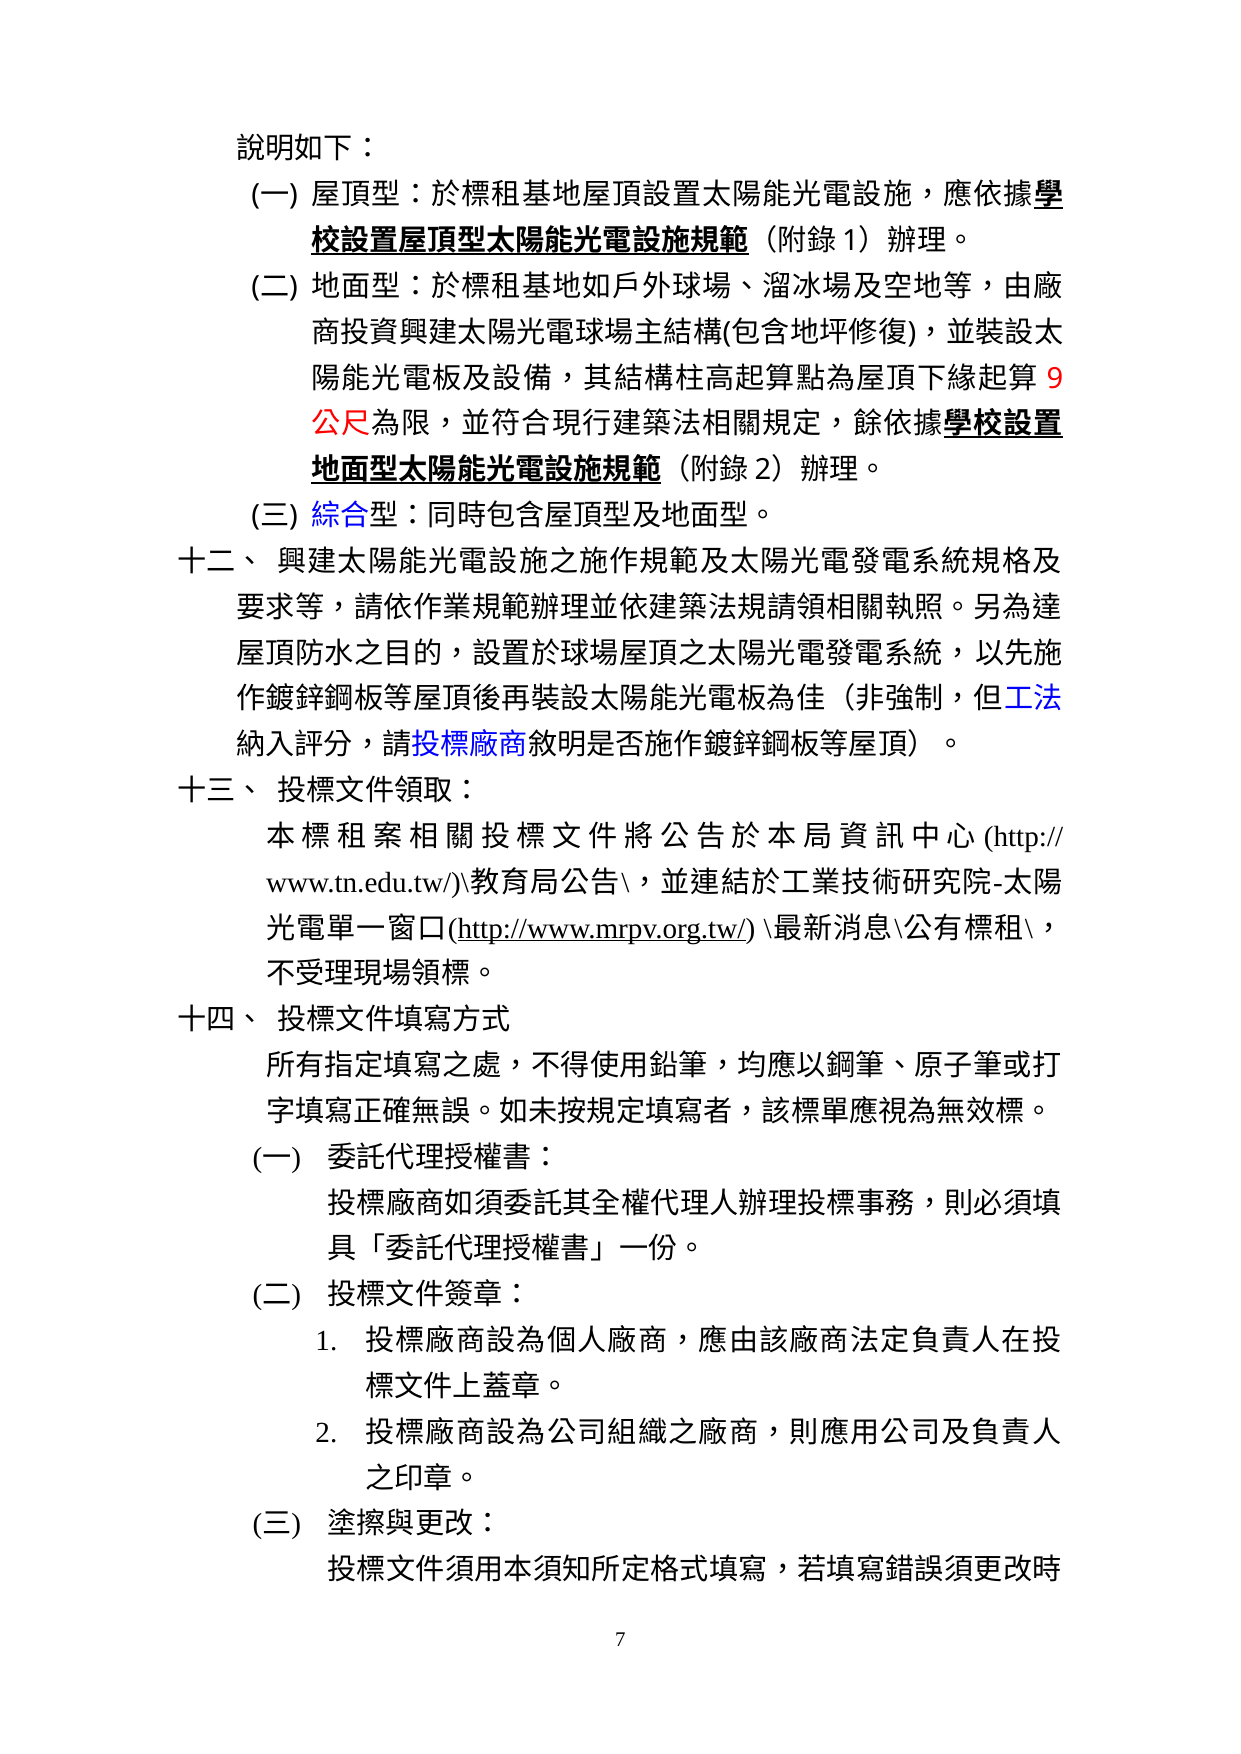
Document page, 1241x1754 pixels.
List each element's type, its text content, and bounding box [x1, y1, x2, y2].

text 投標廠商如須委託其全權代理人辦理投標事務，則必須填具「委託代理授權書」一份。 [327, 1176, 1063, 1268]
list 投標廠商設為個人廠商，應由該廠商法定負責人在投標文件上蓋章。 [315, 1314, 1063, 1406]
text 所有指定填寫之處，不得使用鉛筆，均應以鋼筆、原子筆或打字填寫正確無誤。如未按規定填寫者，該標單應視為無效標。 [266, 1039, 1063, 1131]
text 本標租案相關投標文件將公告於本局資訊中心(http://www.tn.edu.tw/)\教育局公告\，並連結於工業技術研究院-太陽光電單一窗口(http://www.mrpv.org.tw/) \最新消息\公有標租\，不受理現場領標。 [266, 810, 1063, 993]
list 塗擦與更改： [252, 1497, 1063, 1543]
list 興建太陽能光電設施之施作規範及太陽光電發電系統規格及要求等，請依作業規範辦理並依建築法規請領相關執照。另為達屋頂防水之目的，設置於球場屋頂之太陽光電發電系統，以先施作鍍鋅鋼板等屋頂後再裝設太陽能光電板為佳（非強制，但工法納入評分，請投標廠商敘明是否施作鍍鋅鋼板等屋頂）。 [177, 535, 1063, 764]
list 投標文件填寫方式 [177, 993, 1063, 1039]
list 投標文件簽章： [252, 1268, 1063, 1314]
list 投標文件領取： [177, 764, 1063, 810]
list 地面型：於標租基地如戶外球場、溜冰場及空地等，由廠商投資興建太陽光電球場主結構(包含地坪修復)，並裝設太陽能光電板及設備，其結構柱高起算點為屋頂下緣起算9公尺為限，並符合現行建築法相關規定，餘依據學校設置地面型太陽能光電設施規範（附錄2）辦理。 [251, 260, 1063, 489]
list 投標廠商設為公司組織之廠商，則應用公司及負責人之印章。 [315, 1406, 1063, 1497]
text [327, 1543, 1063, 1589]
list 委託代理授權書： [252, 1131, 1063, 1176]
list 綜合型：同時包含屋頂型及地面型。 [251, 489, 1063, 535]
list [177, 122, 1063, 168]
list 屋頂型：於標租基地屋頂設置太陽能光電設施，應依據學校設置屋頂型太陽能光電設施規範（附錄1）辦理。 [251, 168, 1063, 260]
